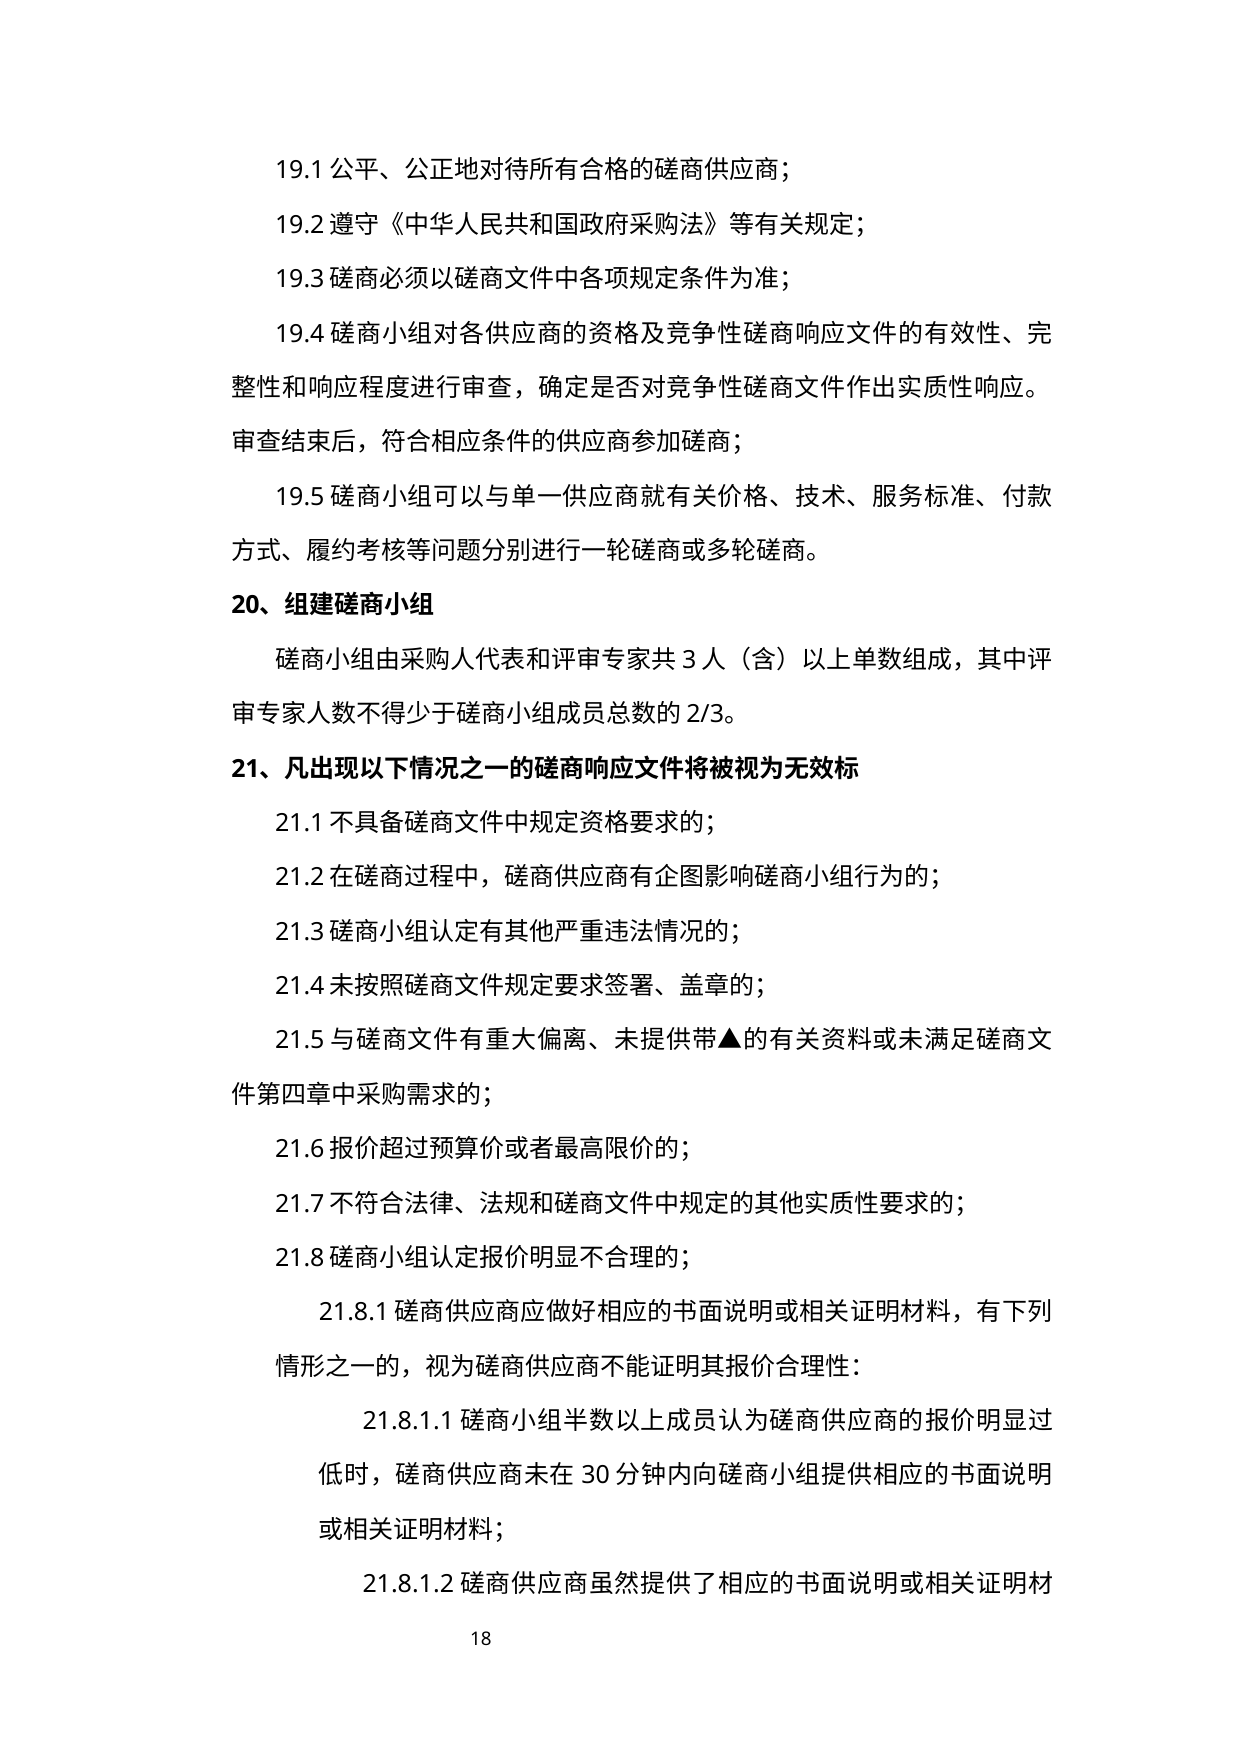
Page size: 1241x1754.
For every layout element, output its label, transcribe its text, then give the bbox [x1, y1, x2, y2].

text 21.5与磋商文件有重大偏离、未提供带▲的有关资料或未满足磋商文件第四章中采购需求的； [231, 1020, 1053, 1111]
text 19.5磋商小组可以与单一供应商就有关价格、技术、服务标准、付款方式、履约考核等问题分别进行一轮磋商或多轮磋商。 [231, 476, 1053, 567]
text 21.3磋商小组认定有其他严重违法情况的； [187, 911, 1053, 947]
text 20、组建磋商小组 [187, 585, 1053, 621]
text 19.2遵守《中华人民共和国政府采购法》等有关规定； [187, 204, 1053, 241]
text 21.8磋商小组认定报价明显不合理的； [231, 1237, 1053, 1274]
text 21.8.1.1磋商小组半数以上成员认为磋商供应商的报价明显过低时，磋商供应商未在30分钟内向磋商小组提供相应的书面说明或相关证明材料； [318, 1401, 1053, 1546]
text 磋商小组由采购人代表和评审专家共3人（含）以上单数组成，其中评审专家人数不得少于磋商小组成员总数的2/3。 [231, 639, 1053, 730]
text 19.4磋商小组对各供应商的资格及竞争性磋商响应文件的有效性、完整性和响应程度进行审查，确定是否对竞争性磋商文件作出实质性响应。审查结束后，符合相应条件的供应商参加磋商； [231, 313, 1053, 458]
text 21.2在磋商过程中，磋商供应商有企图影响磋商小组行为的； [187, 857, 1053, 893]
text 19.3磋商必须以磋商文件中各项规定条件为准； [187, 259, 1053, 295]
text 21.1不具备磋商文件中规定资格要求的； [187, 802, 1053, 839]
text 19.1公平、公正地对待所有合格的磋商供应商； [187, 150, 1053, 186]
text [318, 1564, 1053, 1600]
text 21.6报价超过预算价或者最高限价的； [231, 1129, 1053, 1165]
text 21.8.1磋商供应商应做好相应的书面说明或相关证明材料，有下列情形之一的，视为磋商供应商不能证明其报价合理性： [275, 1292, 1053, 1382]
text 21.7不符合法律、法规和磋商文件中规定的其他实质性要求的； [231, 1183, 1053, 1219]
text 21、凡出现以下情况之一的磋商响应文件将被视为无效标 [187, 748, 1053, 784]
text 21.4未按照磋商文件规定要求签署、盖章的； [187, 966, 1053, 1002]
